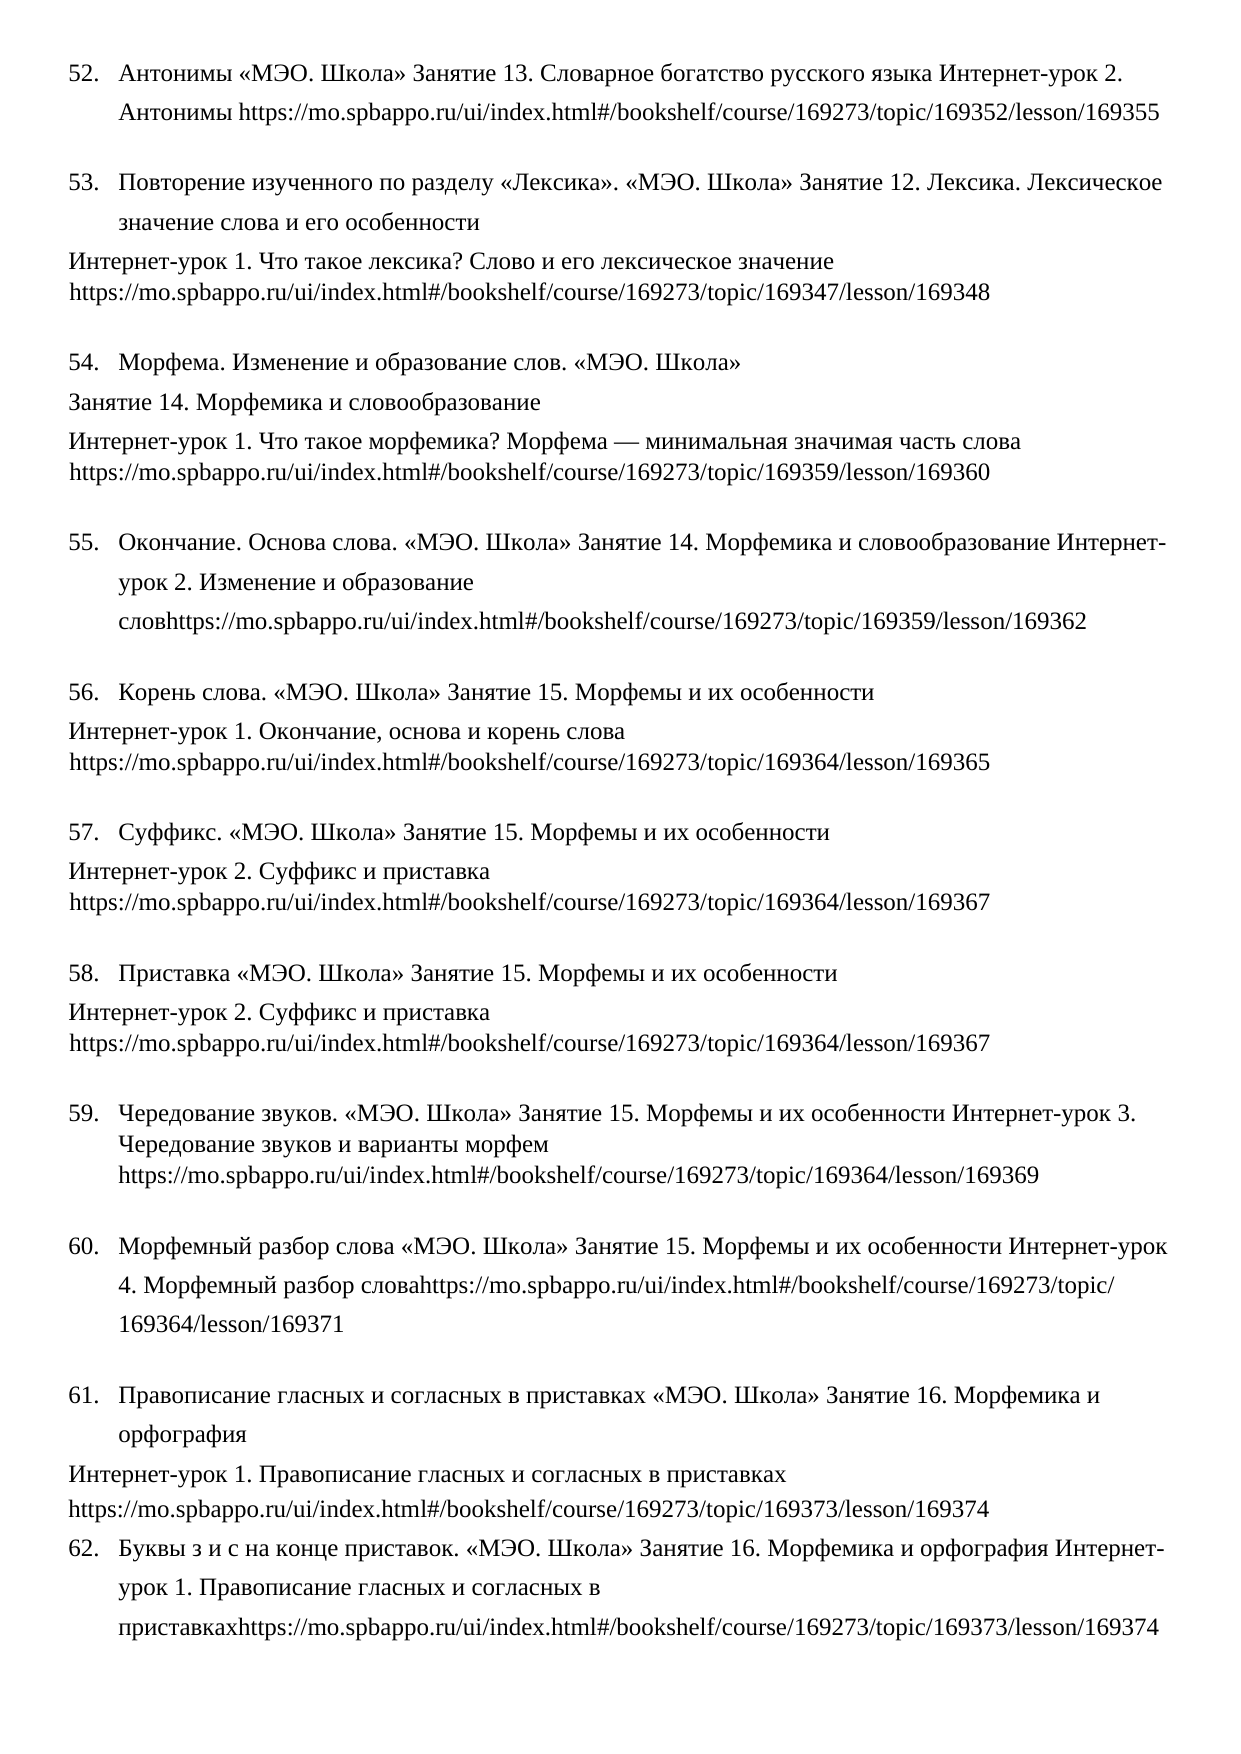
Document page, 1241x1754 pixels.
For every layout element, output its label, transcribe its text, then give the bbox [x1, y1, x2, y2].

list Окончание. Основа слова. «МЭО. Школа» Занятие 14. Морфемика и словообразование Интернет-урок 2. Изменение и образование словhttps://mo.spbappo.ru/ui/index.html#/bookshelf/course/169273/topic/169359/lesson/169362 [68, 527, 1168, 635]
list Правописание гласных и согласных в приставках «МЭО. Школа» Занятие 16. Морфемика и орфография [68, 1380, 1168, 1448]
list Буквы з и с на конце приставок. «МЭО. Школа» Занятие 16. Морфемика и орфография Интернет-урок 1. Правописание гласных и согласных в приставкахhttps://mo.spbappo.ru/ui/index.html#/bookshelf/course/169273/topic/169373/lesson/169374 [68, 1533, 1168, 1641]
list Чередование звуков. «МЭО. Школа» Занятие 15. Морфемы и их особенности Интернет-урок 3. Чередование звуков и варианты морфем https://mo.spbappo.ru/ui/index.html#/bookshelf/course/169273/topic/169364/lesson/169369 [68, 1098, 1168, 1189]
list Суффикс. «МЭО. Школа» Занятие 15. Морфемы и их особенности [68, 817, 1168, 846]
text Интернет-урок 1. Что такое лексика? Слово и его лексическое значение https://mo.spbappo.ru/ui/index.html#/bookshelf/course/169273/topic/169347/lesson/169348 [68, 246, 1168, 306]
list Антонимы «МЭО. Школа» Занятие 13. Словарное богатство русского языка Интернет-урок 2. Антонимы https://mo.spbappo.ru/ui/index.html#/bookshelf/course/169273/topic/169352/lesson/169355 [68, 58, 1168, 125]
list Морфемный разбор слова «МЭО. Школа» Занятие 15. Морфемы и их особенности Интернет-урок 4. Морфемный разбор словаhttps://mo.spbappo.ru/ui/index.html#/bookshelf/course/169273/topic/169364/lesson/169371 [68, 1231, 1168, 1338]
text https://mo.spbappo.ru/ui/index.html#/bookshelf/course/169273/topic/169373/lesson/169374 [68, 1494, 1168, 1522]
list Приставка «МЭО. Школа» Занятие 15. Морфемы и их особенности [68, 958, 1168, 987]
list Морфема. Изменение и образование слов. «МЭО. Школа» [68, 347, 1168, 376]
text Интернет-урок 1. Что такое морфемика? Морфема — минимальная значимая часть словa https://mo.spbappo.ru/ui/index.html#/bookshelf/course/169273/topic/169359/lesson/169360 [68, 426, 1168, 486]
list Корень слова. «МЭО. Школа» Занятие 15. Морфемы и их особенности [68, 677, 1168, 705]
text Интернет-урок 1. Окончание, основа и корень слова https://mo.spbappo.ru/ui/index.html#/bookshelf/course/169273/topic/169364/lesson/169365 [68, 716, 1168, 776]
text Занятие 14. Морфемика и словообразование [68, 387, 1168, 416]
list Повторение изученного по разделу «Лексика». «МЭО. Школа» Занятие 12. Лексика. Лексическое значение слова и его особенности [68, 167, 1168, 235]
text Интернет-урок 1. Правописание гласных и согласных в приставках [68, 1459, 1168, 1488]
text Интернет-урок 2. Суффикс и приставка https://mo.spbappo.ru/ui/index.html#/bookshelf/course/169273/topic/169364/lesson/169367 [68, 856, 1168, 916]
text Интернет-урок 2. Суффикс и приставка https://mo.spbappo.ru/ui/index.html#/bookshelf/course/169273/topic/169364/lesson/169367 [68, 997, 1168, 1057]
